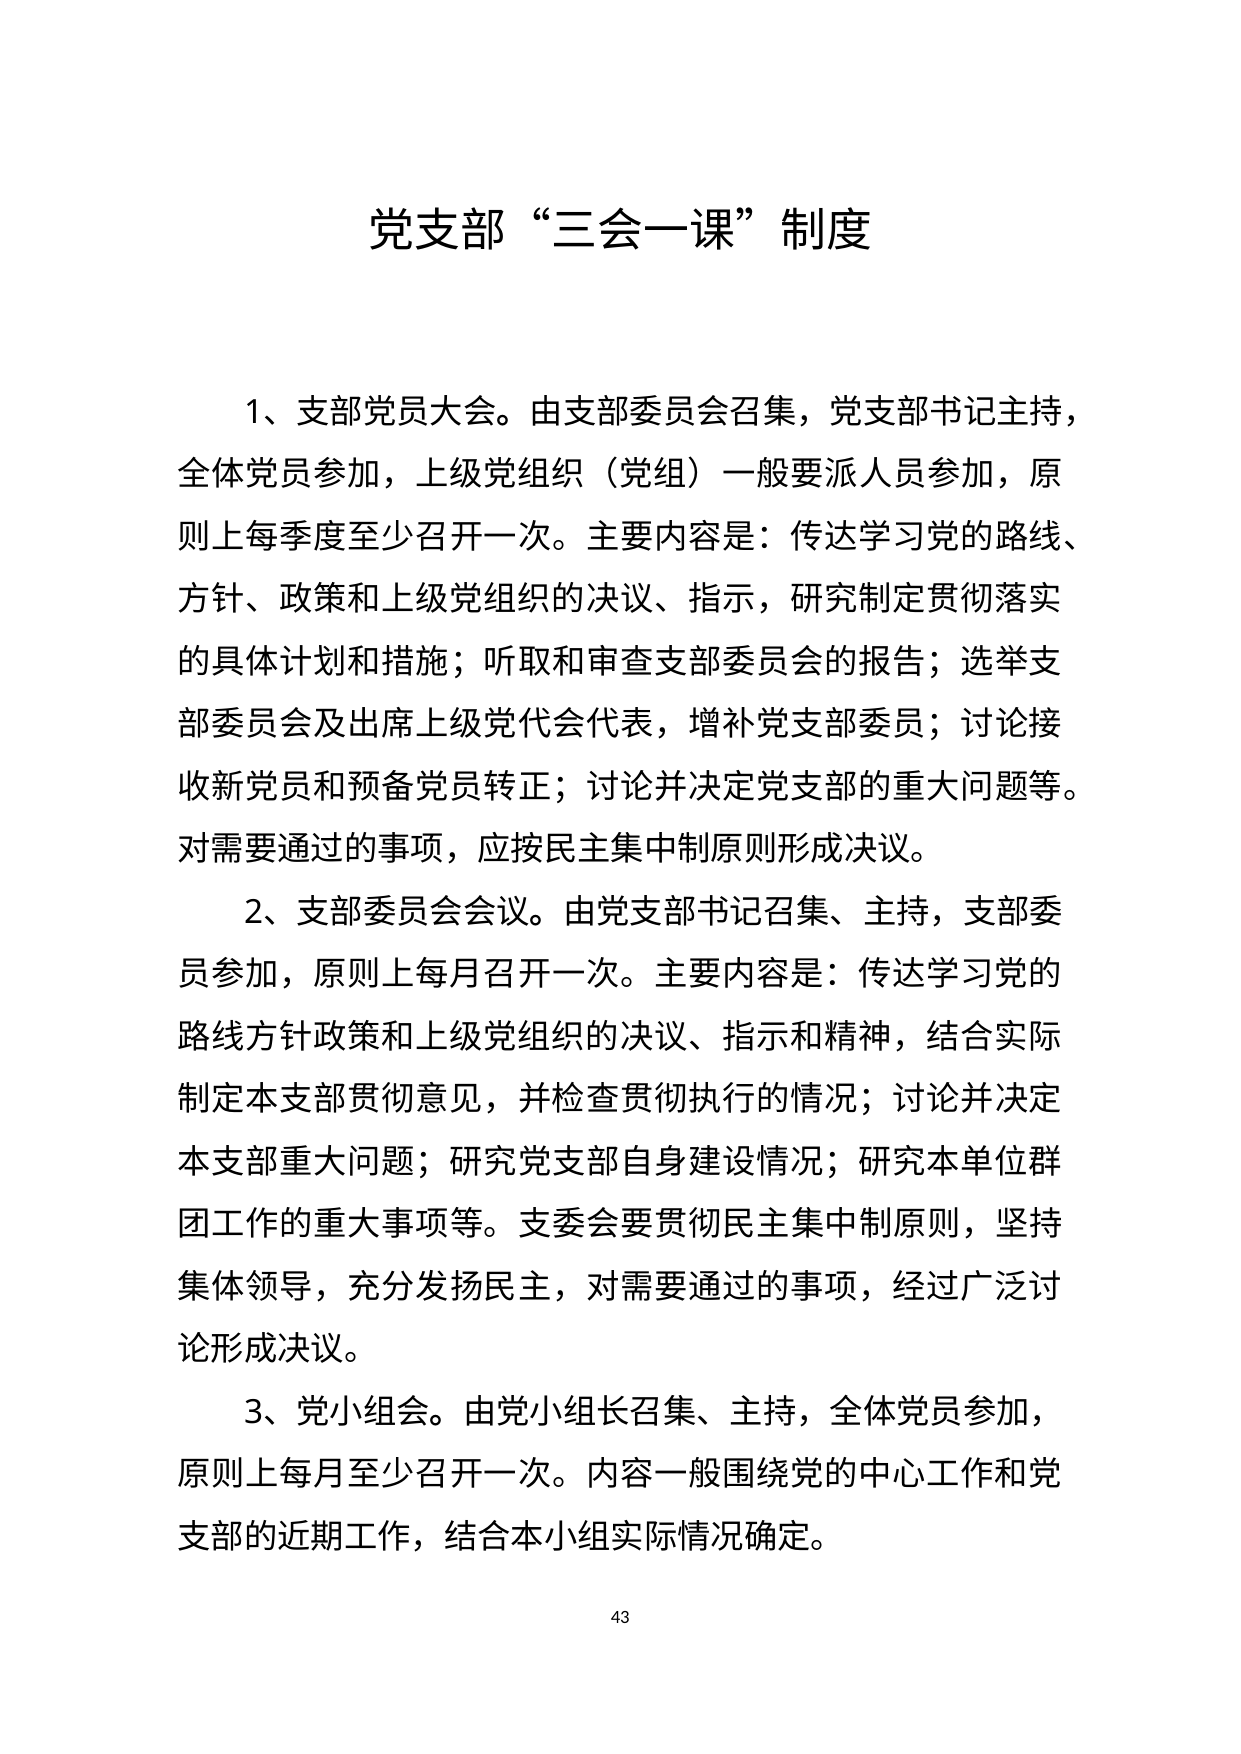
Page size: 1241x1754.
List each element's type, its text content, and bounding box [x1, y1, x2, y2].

text 3、党小组会。由党小组长召集、主持，全体党员参加，原则上每月至少召开一次。内容一般围绕党的中心工作和党支部的近期工作，结合本小组实际情况确定。 [177, 1373, 1063, 1561]
text 党支部“三会一课”制度 [177, 178, 1063, 276]
text 1、支部党员大会。由支部委员会召集，党支部书记主持，全体党员参加，上级党组织（党组）一般要派人员参加，原则上每季度至少召开一次。主要内容是：传达学习党的路线、方针、政策和上级党组织的决议、指示，研究制定贯彻落实的具体计划和措施；听取和审查支部委员会的报告；选举支部委员会及出席上级党代会代表，增补党支部委员；讨论接收新党员和预备党员转正；讨论并决定党支部的重大问题等。对需要通过的事项，应按民主集中制原则形成决议。 [177, 373, 1063, 873]
text 2、支部委员会会议。由党支部书记召集、主持，支部委员参加，原则上每月召开一次。主要内容是：传达学习党的路线方针政策和上级党组织的决议、指示和精神，结合实际制定本支部贯彻意见，并检查贯彻执行的情况；讨论并决定本支部重大问题；研究党支部自身建设情况；研究本单位群团工作的重大事项等。支委会要贯彻民主集中制原则，坚持集体领导，充分发扬民主，对需要通过的事项，经过广泛讨论形成决议。 [177, 873, 1063, 1373]
